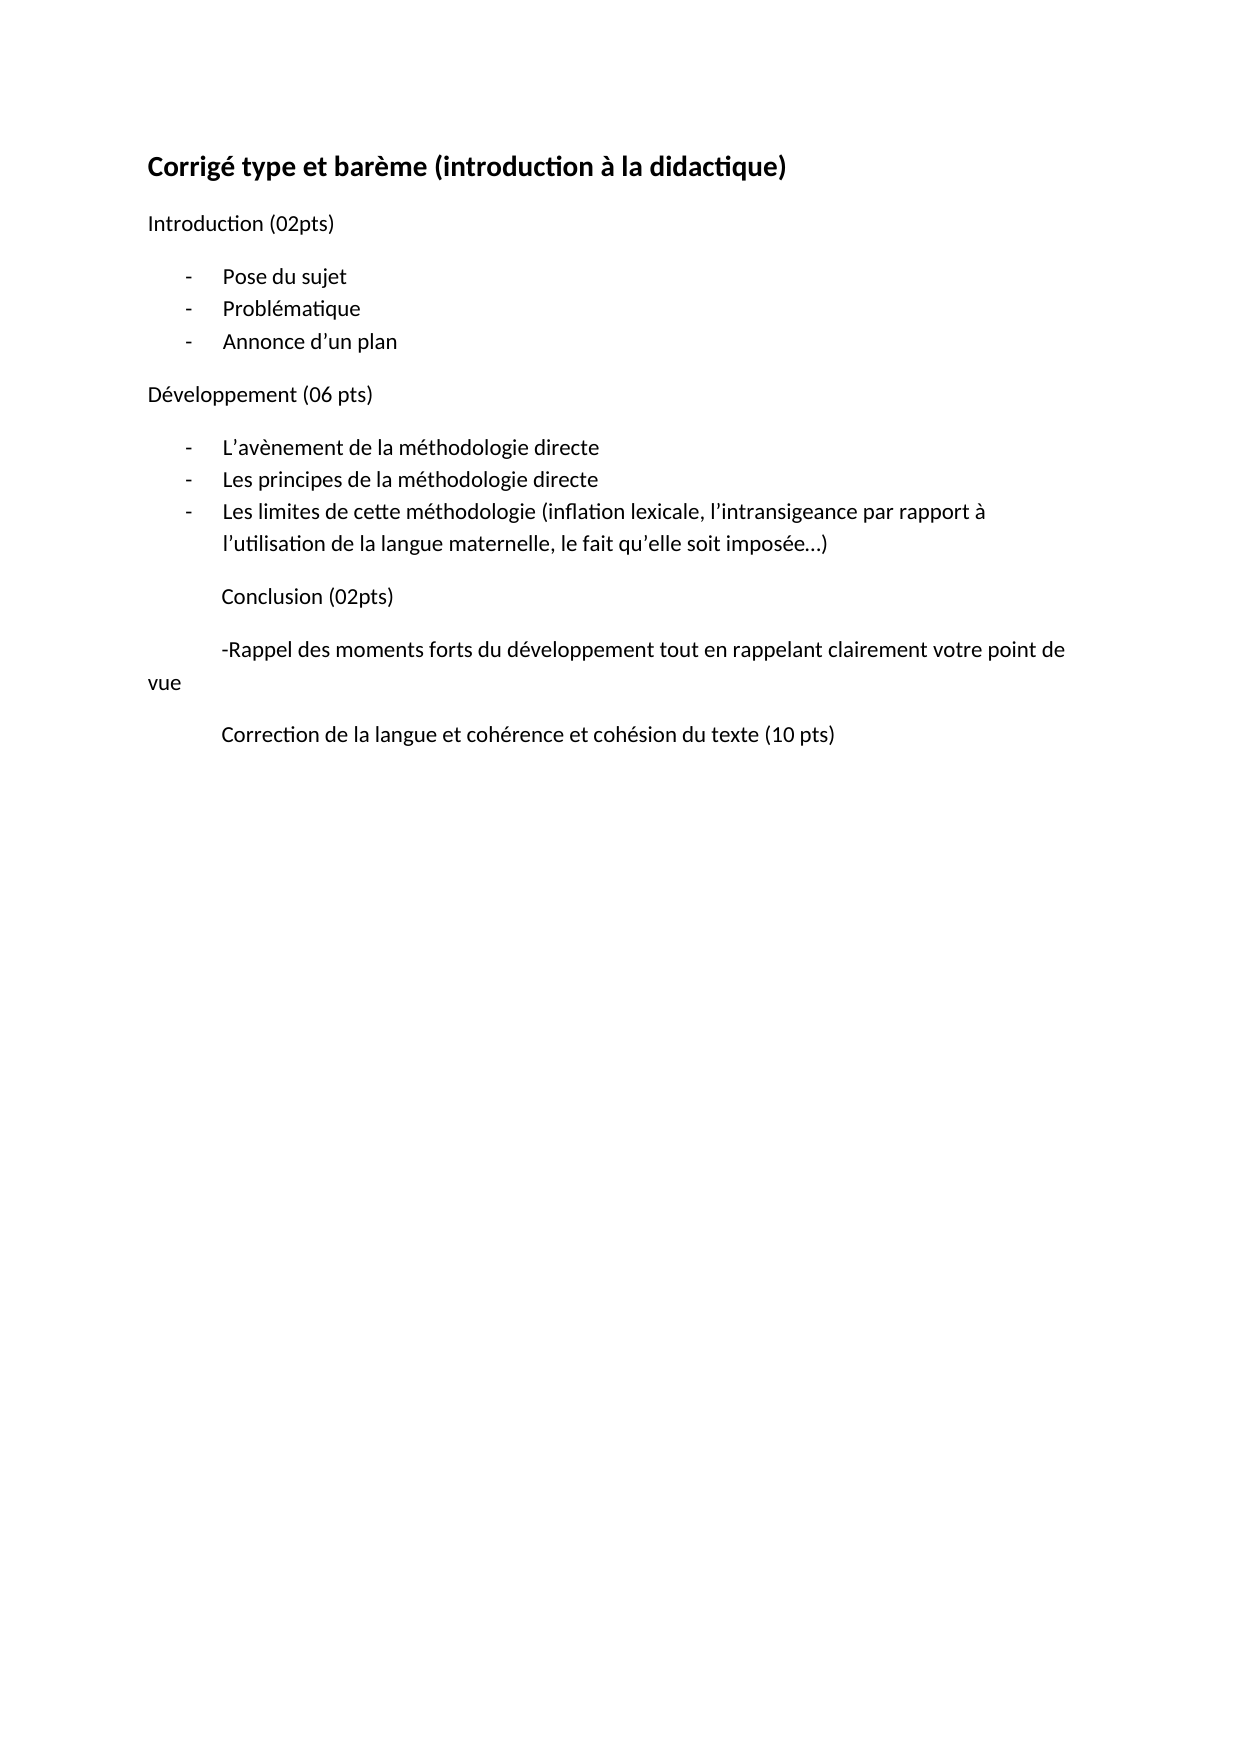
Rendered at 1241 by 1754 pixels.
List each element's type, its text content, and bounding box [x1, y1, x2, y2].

text Correction de la langue et cohérence et cohésion du texte (10 pts) [148, 721, 1093, 749]
list Les principes de la méthodologie directe [185, 465, 1093, 493]
list L’avènement de la méthodologie directe [185, 433, 1093, 461]
list Problématique [185, 294, 1093, 323]
text Conclusion (02pts) [148, 582, 1093, 610]
text Introduction (02pts) [148, 209, 1093, 237]
text Corrigé type et barème (introduction à la didactique) [148, 148, 1093, 183]
list Pose du sujet [185, 262, 1093, 290]
list Les limites de cette méthodologie (inflation lexicale, l’intransigeance par rapport à l’utilisation de la langue maternelle, le fait qu’elle soit imposée…) [185, 497, 1093, 557]
text Développement (06 pts) [148, 380, 1093, 408]
text -Rappel des moments forts du développement tout en rappelant clairement votre point de vue [148, 635, 1093, 696]
list Annonce d’un plan [185, 327, 1093, 355]
